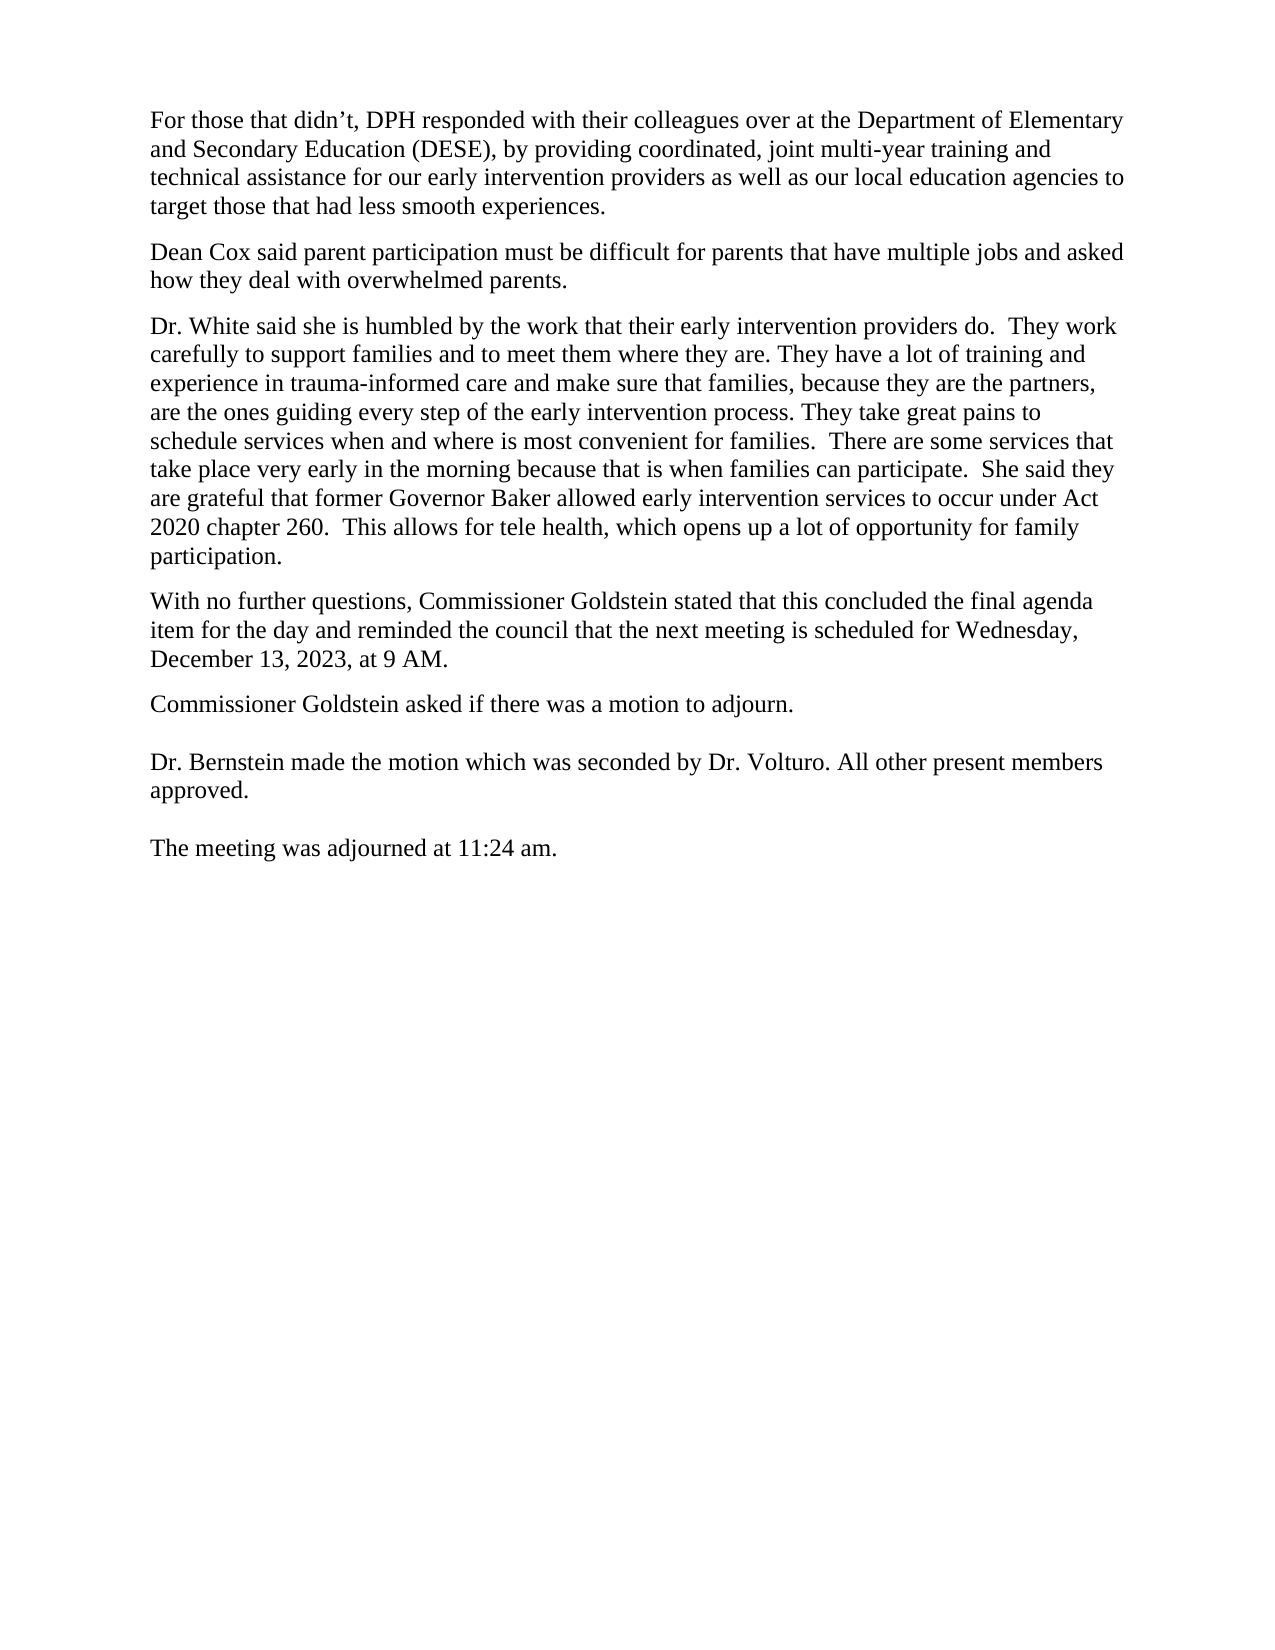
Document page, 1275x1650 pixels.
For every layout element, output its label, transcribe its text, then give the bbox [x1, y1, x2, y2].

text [150, 105, 1125, 220]
text Dean Cox said parent participation must be difficult for parents that have multiple jobs and asked how they deal with overwhelmed parents. [150, 237, 1125, 294]
text Commissioner Goldstein asked if there was a motion to adjourn. [150, 689, 1110, 718]
text With no further questions, Commissioner Goldstein stated that this concluded the final agenda item for the day and reminded the council that the next meeting is scheduled for Wednesday, December 13, 2023, at 9 AM. [150, 586, 1125, 672]
text The meeting was adjourned at 11:24 am. [150, 833, 1125, 862]
text Dr. White said she is humbled by the work that their early intervention providers do. They work carefully to support families and to meet them where they are. They have a lot of training and experience in trauma-informed care and make sure that families, because they are the partners, are the ones guiding every step of the early intervention process. They take great pains to schedule services when and where is most convenient for families. There are some services that take place very early in the morning because that is when families can participate. She said they are grateful that former Governor Baker allowed early intervention services to occur under Act 2020 chapter 260. This allows for tele health, which opens up a lot of opportunity for family participation. [150, 311, 1125, 569]
text Dr. Bernstein made the motion which was seconded by Dr. Volturo. All other present members approved. [150, 747, 1110, 804]
